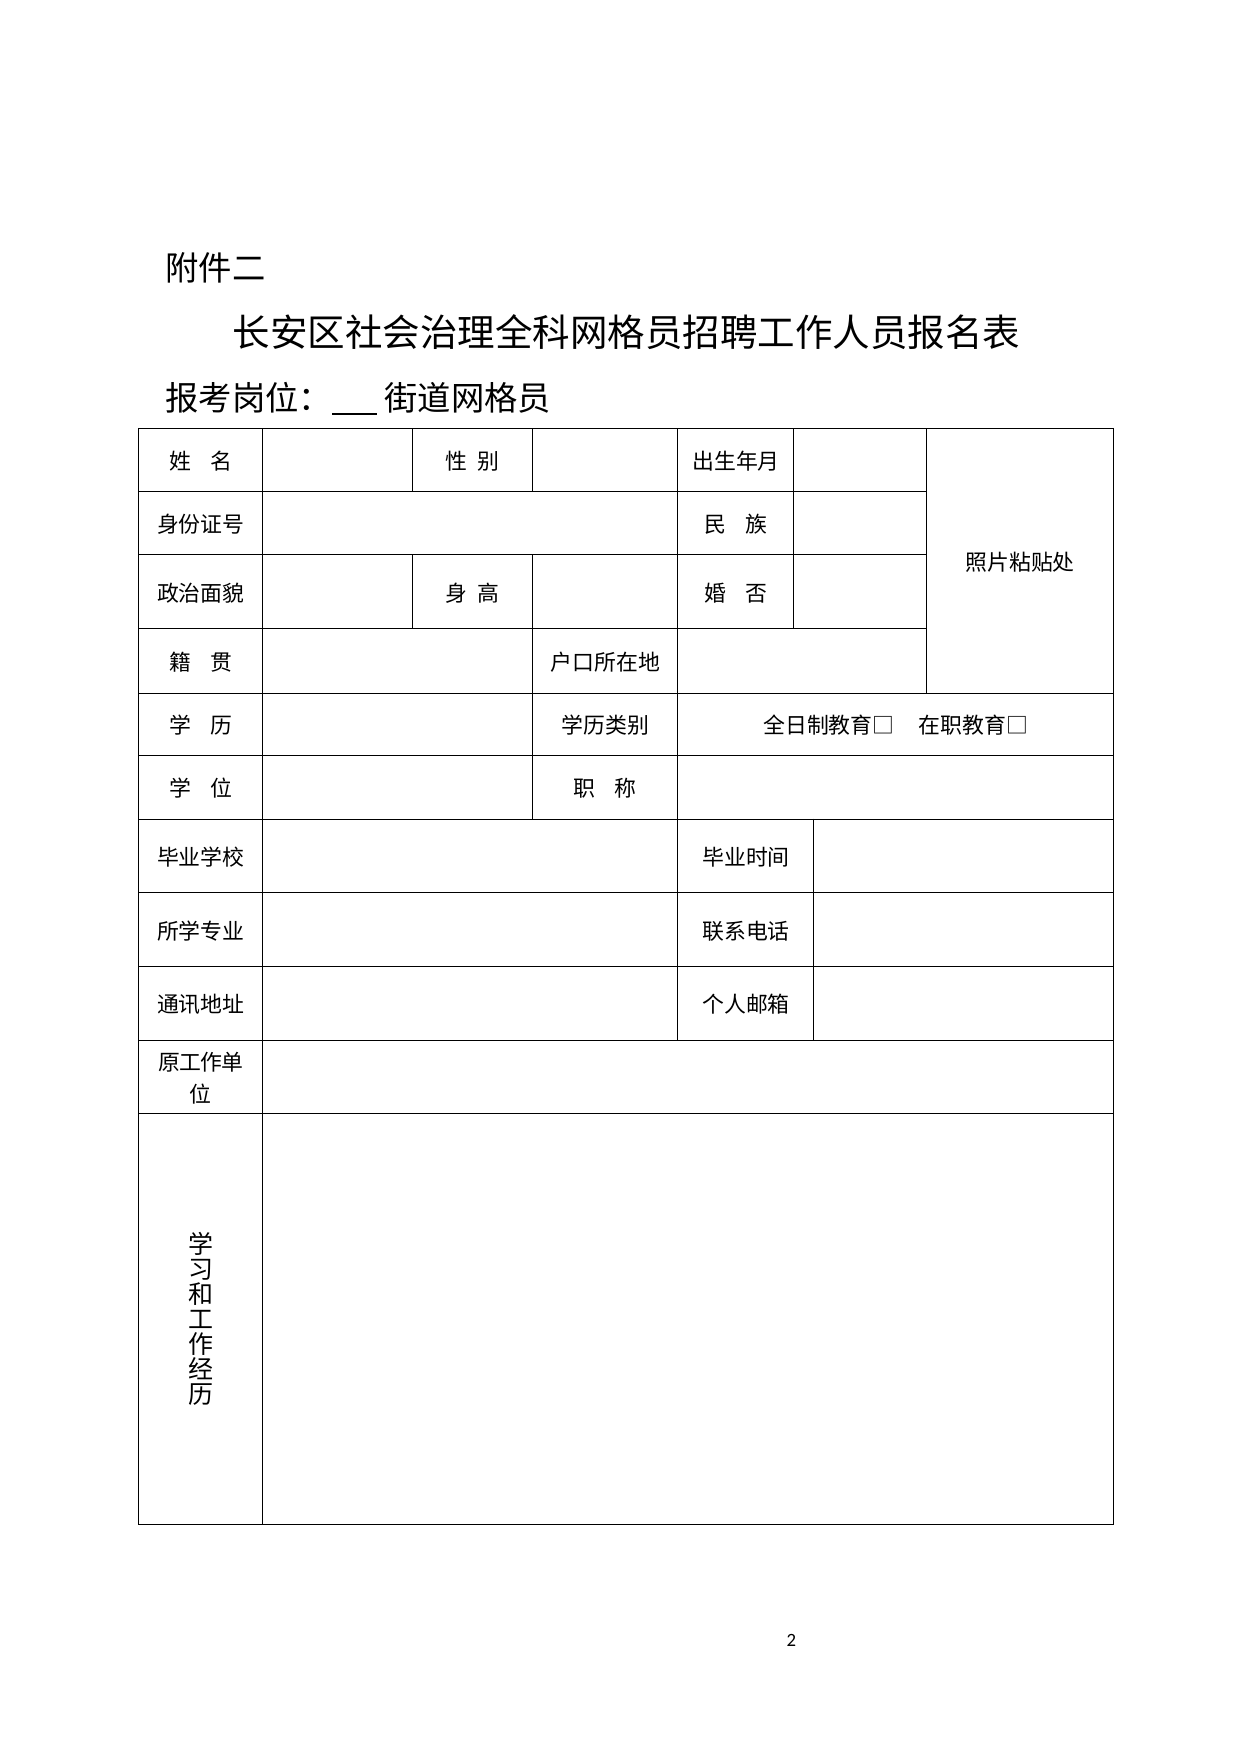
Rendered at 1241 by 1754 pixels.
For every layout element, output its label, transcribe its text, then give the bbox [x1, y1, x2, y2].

table_cell 学历类别 [533, 694, 677, 755]
table_cell [263, 820, 677, 892]
text 附件二 [165, 233, 1087, 298]
table_header 照片粘贴处 [927, 429, 1113, 692]
table_cell 个人邮箱 [678, 967, 813, 1039]
table_cell [814, 893, 1113, 966]
table_cell 通讯地址 [139, 967, 262, 1039]
table_cell 身份证号 [139, 492, 262, 554]
table_cell 户口所在地 [533, 629, 677, 692]
table_cell 学 历 [139, 694, 262, 755]
table_cell 全日制教育□ 在职教育□ [678, 694, 1113, 755]
table_cell [263, 629, 532, 692]
table_cell 所学专业 [139, 893, 262, 966]
table_cell [814, 820, 1113, 892]
table_cell [263, 967, 677, 1039]
table_cell 原工作单位 [139, 1041, 262, 1113]
table_header 性 别 [413, 429, 532, 491]
table_cell 民 族 [678, 492, 793, 554]
table_cell 联系电话 [678, 893, 813, 966]
table_cell [263, 492, 677, 554]
table_cell 婚 否 [678, 555, 793, 628]
table_cell [263, 555, 412, 628]
table_header [263, 429, 412, 491]
table_cell [794, 492, 926, 554]
table_cell 身 高 [413, 555, 532, 628]
table_cell 籍 贯 [139, 629, 262, 692]
text 报考岗位： 街道网格员 [165, 363, 1087, 428]
table_cell 毕业学校 [139, 820, 262, 892]
table_header [794, 429, 926, 491]
table_cell [814, 967, 1113, 1039]
text 长安区社会治理全科网格员招聘工作人员报名表 [165, 298, 1087, 363]
table_cell [263, 756, 532, 818]
table_header 出生年月 [678, 429, 793, 491]
table_cell 政治面貌 [139, 555, 262, 628]
table_cell 职 称 [533, 756, 677, 818]
table_cell [794, 555, 926, 628]
table_cell 学 位 [139, 756, 262, 818]
table_cell 学习和工作经历 [139, 1114, 262, 1523]
table_cell [263, 1114, 1113, 1523]
table_cell 毕业时间 [678, 820, 813, 892]
table_cell [678, 756, 1113, 818]
table_cell [263, 1041, 1113, 1113]
table_cell [533, 555, 677, 628]
table_cell [263, 893, 677, 966]
table_cell [263, 694, 532, 755]
table_header [533, 429, 677, 491]
table_cell [678, 629, 926, 692]
table_header 姓 名 [139, 429, 262, 491]
